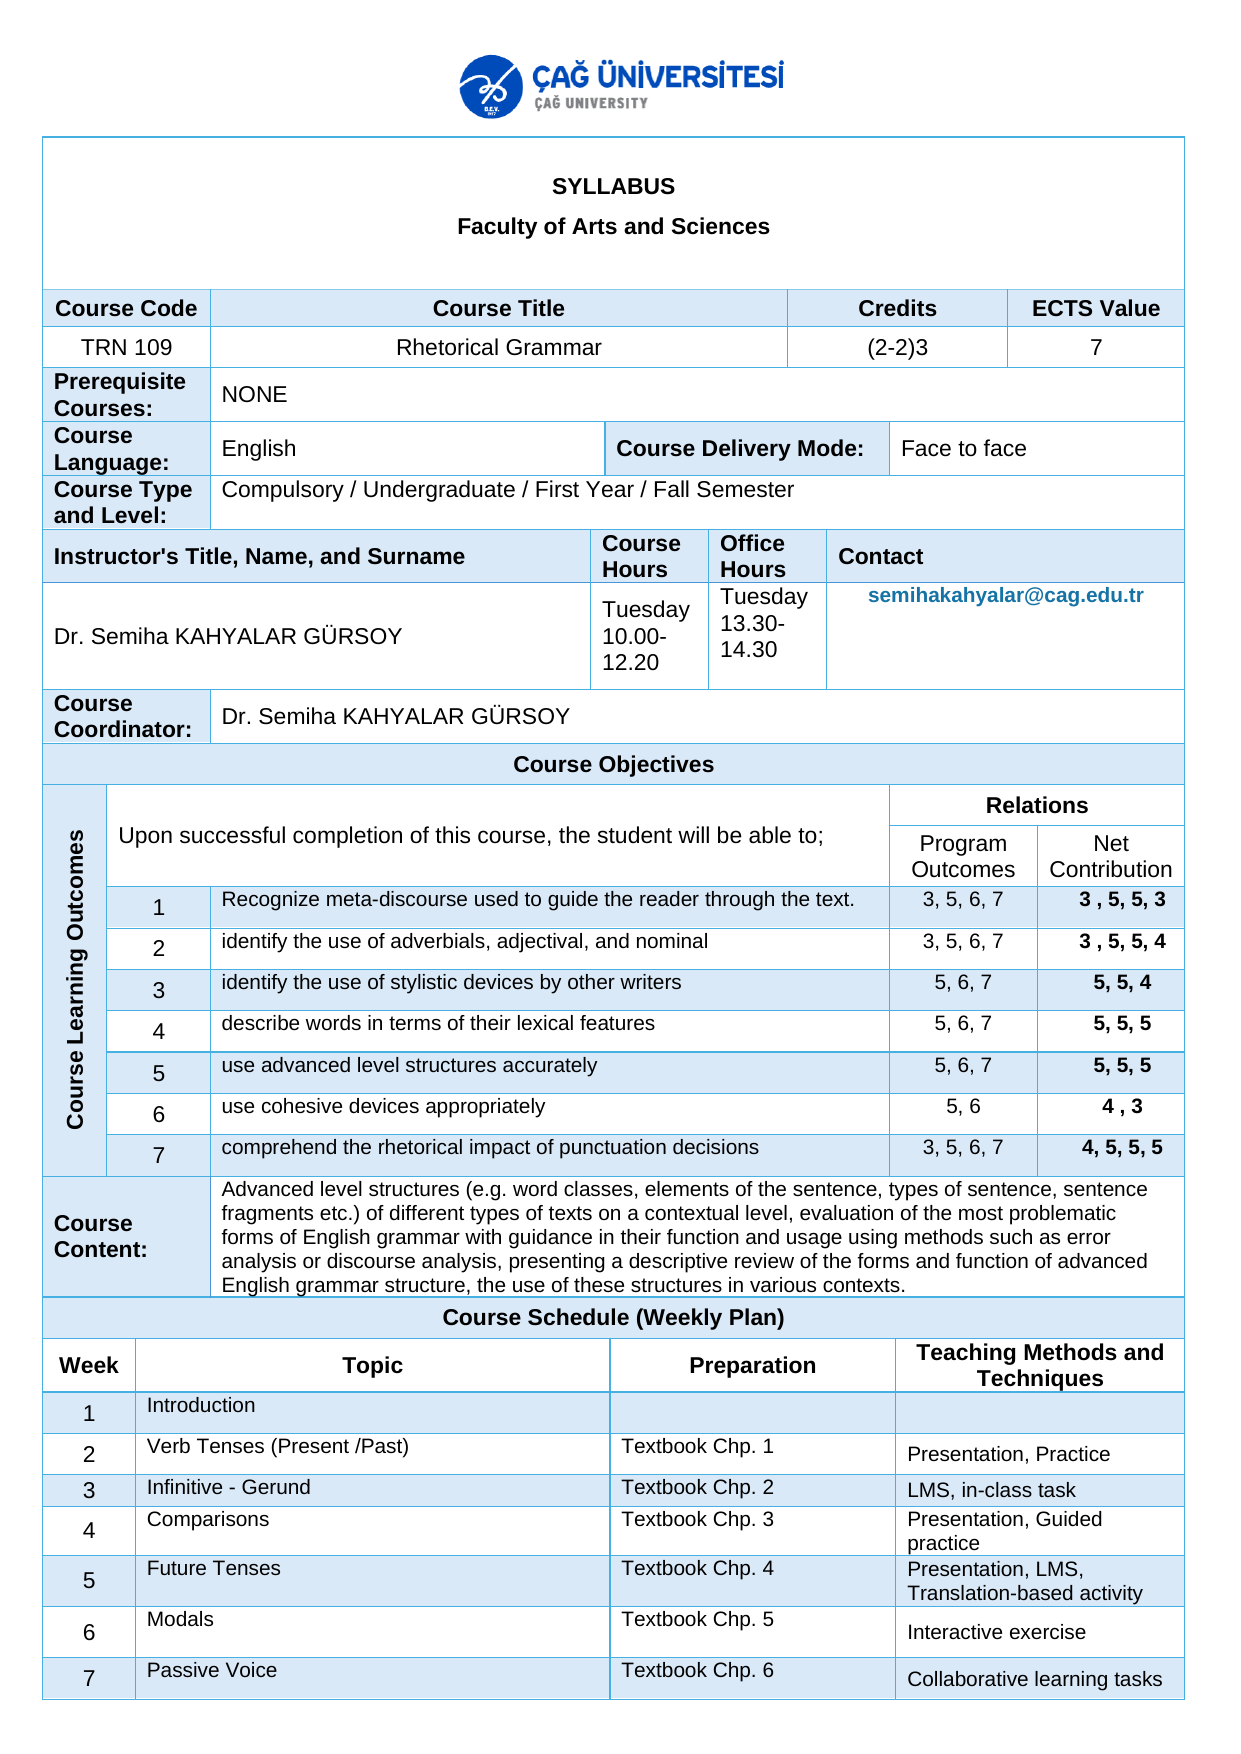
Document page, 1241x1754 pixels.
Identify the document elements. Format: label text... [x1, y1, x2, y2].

table_cell 5, 6, 7 [890, 970, 1037, 1010]
table_cell 3 [107, 970, 210, 1010]
table_cell Relations [890, 785, 1184, 825]
table_cell 5, 5, 4 [1038, 970, 1184, 1010]
table_cell Rhetorical Grammar [211, 327, 787, 367]
table_cell 3, 5, 6, 7 [890, 929, 1037, 969]
table_cell Course Hours [591, 530, 708, 582]
table_cell 5 [107, 1053, 210, 1093]
table_cell Textbook Chp. 3 [611, 1507, 895, 1554]
table_cell 5 [43, 1556, 135, 1606]
table_cell Interactive exercise [896, 1607, 1184, 1657]
table_cell 4, 5, 5, 5 [1038, 1135, 1184, 1176]
table_cell Recognize meta-discourse used to guide the reader through the text. [211, 887, 889, 927]
table_cell Net Contribution [1038, 826, 1184, 886]
table_cell Week [43, 1339, 135, 1391]
table_cell 5, 6, 7 [890, 1053, 1037, 1093]
table_cell Modals [136, 1607, 609, 1657]
table_cell comprehend the rhetorical impact of punctuation decisions [211, 1135, 889, 1176]
table_cell Presentation, LMS, Translation-based activity [896, 1556, 1184, 1606]
table_cell TRN 109 [43, 327, 210, 367]
table_cell Collaborative learning tasks [896, 1658, 1184, 1698]
table_cell Advanced level structures (e.g. word classes, elements of the sentence, types of sentence, sentence fragments etc.) of different types of texts on a contextual level, evaluation of the most problematic forms of English grammar with guidance in their function and usage using methods such as error analysis or discourse analysis, presenting a descriptive review of the forms and function of advanced English grammar structure, the use of these structures in various contexts. [211, 1177, 1184, 1296]
table_cell Preparation [611, 1339, 895, 1391]
table_cell Topic [136, 1339, 609, 1391]
table_cell Contact [827, 530, 1184, 582]
table_cell Introduction [136, 1393, 609, 1433]
table_header SYLLABUS Faculty of Arts and Sciences [43, 138, 1184, 289]
picture [442, 29, 798, 136]
table_cell Course Learning Outcomes [43, 785, 106, 1176]
table_cell Course Delivery Mode: [606, 422, 889, 475]
table_cell identify the use of adverbials, adjectival, and nominal [211, 929, 889, 969]
table_cell 3 [43, 1475, 135, 1506]
table_cell semihakahyalar@cag.edu.tr [827, 583, 1184, 689]
table_cell Textbook Chp. 1 [611, 1434, 895, 1474]
table_cell Course Language: [43, 422, 210, 475]
table_cell 7 [107, 1135, 210, 1176]
table_cell 3 , 5, 5, 3 [1038, 887, 1184, 927]
table_cell Course Objectives [43, 744, 1184, 784]
table_cell Program Outcomes [890, 826, 1037, 886]
table_cell Credits [788, 290, 1007, 326]
table_cell 3, 5, 6, 7 [890, 887, 1037, 927]
table_cell Infinitive - Gerund [136, 1475, 609, 1506]
table_cell NONE [211, 368, 1184, 421]
table_cell 5, 5, 5 [1038, 1053, 1184, 1093]
table_cell use advanced level structures accurately [211, 1053, 889, 1093]
table_cell Face to face [890, 422, 1184, 475]
table_cell 5, 6 [890, 1094, 1037, 1134]
table_cell identify the use of stylistic devices by other writers [211, 970, 889, 1010]
table_cell 4 [107, 1011, 210, 1051]
table_cell [896, 1393, 1184, 1433]
table_cell Tuesday 10.00- 12.20 [591, 583, 708, 689]
table_cell 1 [43, 1393, 135, 1433]
table_cell 3 , 5, 5, 4 [1038, 929, 1184, 969]
table_cell use cohesive devices appropriately [211, 1094, 889, 1134]
table_cell [611, 1393, 895, 1433]
table_cell 1 [107, 887, 210, 927]
table_cell 2 [107, 929, 210, 969]
table_cell Teaching Methods and Techniques [896, 1339, 1184, 1391]
table_cell 4 , 3 [1038, 1094, 1184, 1134]
table_cell Course Schedule (Weekly Plan) [43, 1298, 1184, 1338]
table_cell Course Title [211, 290, 787, 326]
table_cell Dr. Semiha KAHYALAR GÜRSOY [211, 690, 1184, 742]
table_cell 7 [43, 1658, 135, 1698]
table_cell English [211, 422, 604, 475]
table_cell Tuesday 13.30-14.30 [709, 583, 826, 689]
table_cell Instructor's Title, Name, and Surname [43, 530, 590, 582]
table_cell Course Content: [43, 1177, 210, 1296]
table_cell 5, 5, 5 [1038, 1011, 1184, 1051]
table_cell Passive Voice [136, 1658, 609, 1698]
table_cell Course Code [43, 290, 210, 326]
table_cell 3, 5, 6, 7 [890, 1135, 1037, 1176]
table_cell Comparisons [136, 1507, 609, 1554]
table_cell 5, 6, 7 [890, 1011, 1037, 1051]
table_cell 2 [43, 1434, 135, 1474]
table_cell LMS, in-class task [896, 1475, 1184, 1506]
table_cell 6 [107, 1094, 210, 1134]
table_cell Textbook Chp. 6 [611, 1658, 895, 1698]
table_cell 4 [43, 1507, 135, 1554]
table_cell Office Hours [709, 530, 826, 582]
table_cell Presentation, Guided practice [896, 1507, 1184, 1554]
table_cell Textbook Chp. 2 [611, 1475, 895, 1506]
table_cell Future Tenses [136, 1556, 609, 1606]
table_cell (2-2)3 [788, 327, 1007, 367]
table_cell describe words in terms of their lexical features [211, 1011, 889, 1051]
table_cell Prerequisite Courses: [43, 368, 210, 421]
table_cell Textbook Chp. 5 [611, 1607, 895, 1657]
table_cell Course Type and Level: [43, 476, 210, 528]
table_cell Textbook Chp. 4 [611, 1556, 895, 1606]
table_cell Presentation, Practice [896, 1434, 1184, 1474]
table_cell ECTS Value [1008, 290, 1184, 326]
table_cell 6 [43, 1607, 135, 1657]
table_cell 7 [1008, 327, 1184, 367]
table_cell Dr. Semiha KAHYALAR GÜRSOY [43, 583, 590, 689]
table_cell Compulsory / Undergraduate / First Year / Fall Semester [211, 476, 1184, 528]
table_cell Upon successful completion of this course, the student will be able to; [107, 785, 889, 886]
table_cell Course Coordinator: [43, 690, 210, 742]
table_cell Verb Tenses (Present /Past) [136, 1434, 609, 1474]
